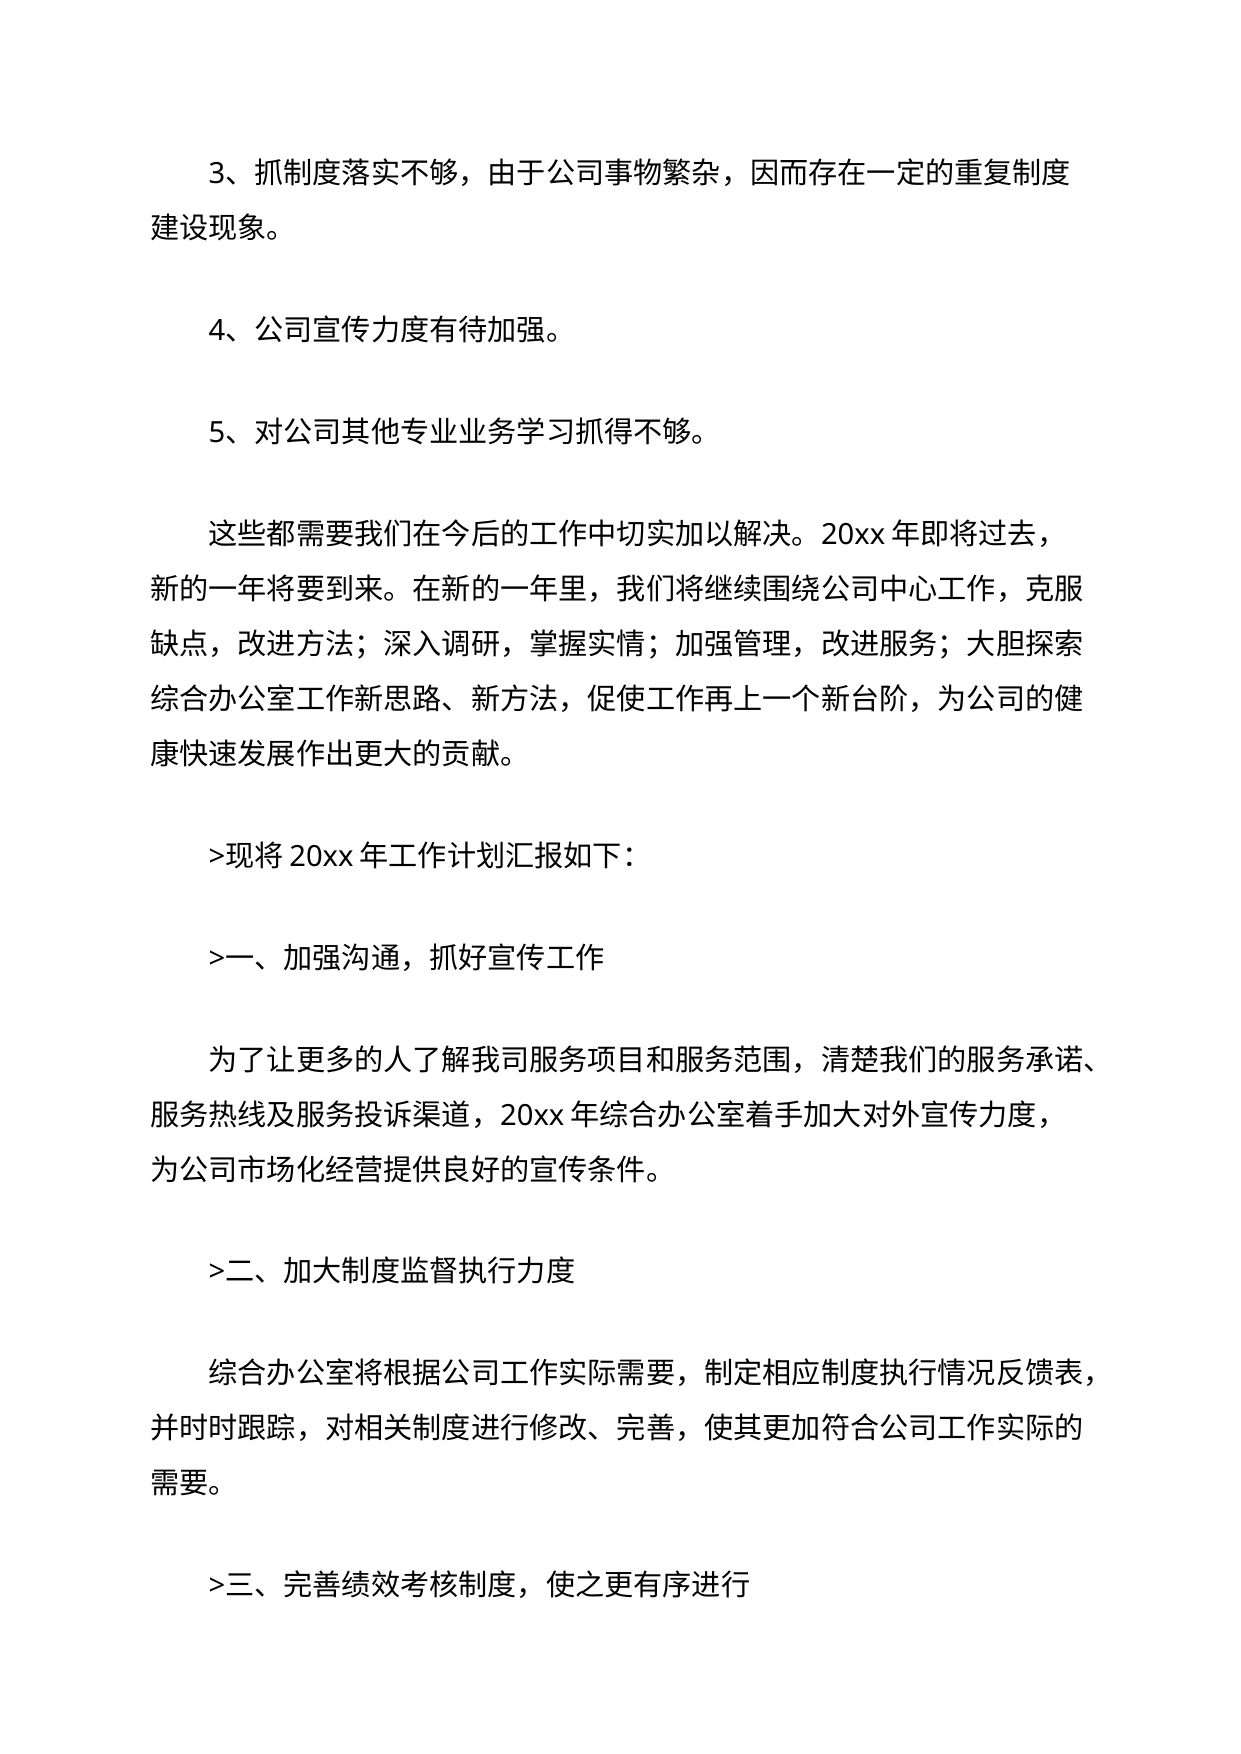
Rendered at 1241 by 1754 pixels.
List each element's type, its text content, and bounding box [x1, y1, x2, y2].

text >一、加强沟通，抓好宣传工作 [150, 934, 1090, 977]
text 4、公司宣传力度有待加强。 [150, 307, 1090, 349]
text >现将20xx年工作计划汇报如下： [150, 832, 1090, 874]
text >三、完善绩效考核制度，使之更有序进行 [150, 1561, 1090, 1604]
text 这些都需要我们在今后的工作中切实加以解决。20xx年即将过去，新的一年将要到来。在新的一年里，我们将继续围绕公司中心工作，克服缺点，改进方法；深入调研，掌握实情；加强管理，改进服务；大胆探索综合办公室工作新思路、新方法，促使工作再上一个新台阶，为公司的健康快速发展作出更大的贡献。 [150, 511, 1090, 773]
text 综合办公室将根据公司工作实际需要，制定相应制度执行情况反馈表，并时时跟踪，对相关制度进行修改、完善，使其更加符合公司工作实际的需要。 [150, 1350, 1090, 1502]
text >二、加大制度监督执行力度 [150, 1248, 1090, 1290]
text 为了让更多的人了解我司服务项目和服务范围，清楚我们的服务承诺、服务热线及服务投诉渠道，20xx年综合办公室着手加大对外宣传力度，为公司市场化经营提供良好的宣传条件。 [150, 1036, 1090, 1188]
text 3、抓制度落实不够，由于公司事物繁杂，因而存在一定的重复制度建设现象。 [150, 150, 1090, 247]
text 5、对公司其他专业业务学习抓得不够。 [150, 409, 1090, 451]
